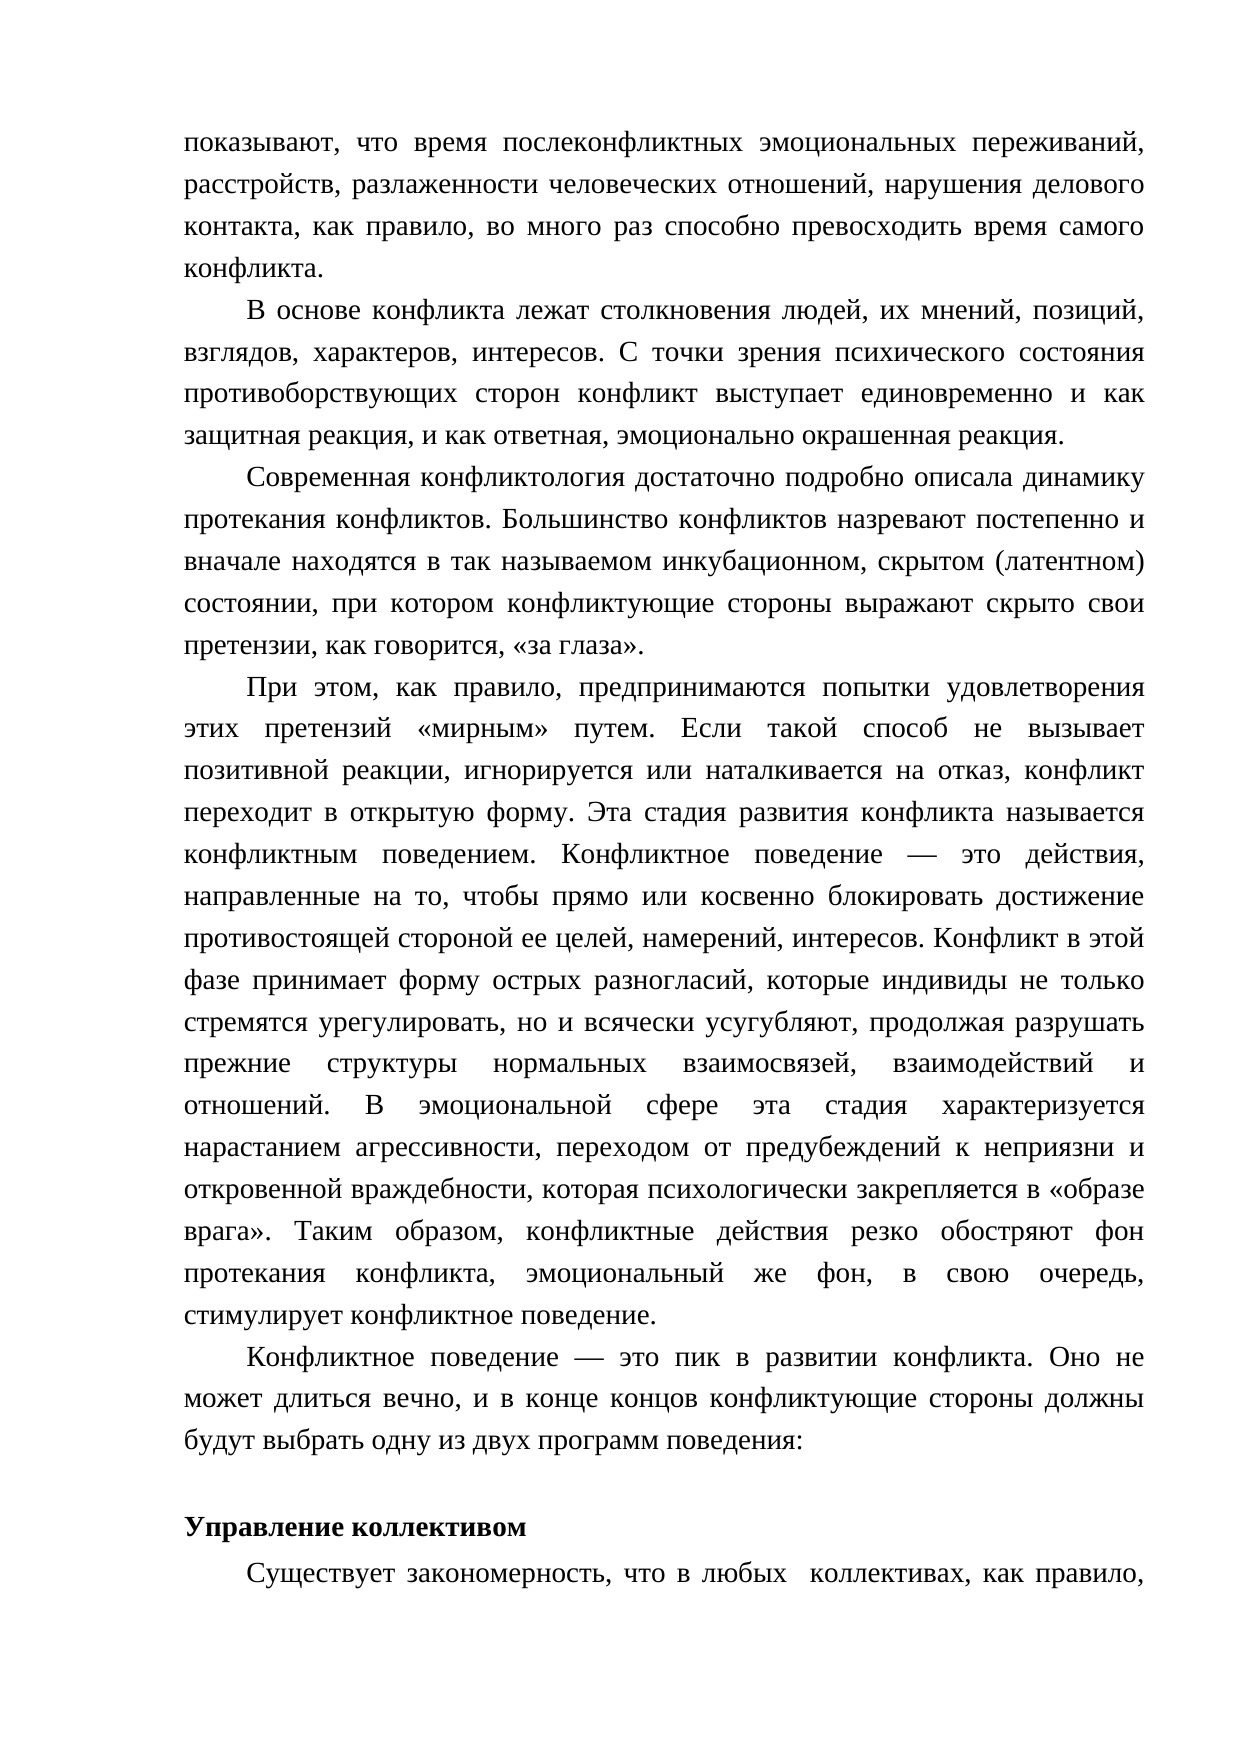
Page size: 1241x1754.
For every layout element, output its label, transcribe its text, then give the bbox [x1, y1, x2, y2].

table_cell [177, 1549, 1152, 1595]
table_header Управление коллективом [177, 1503, 1152, 1549]
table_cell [177, 118, 1152, 1469]
